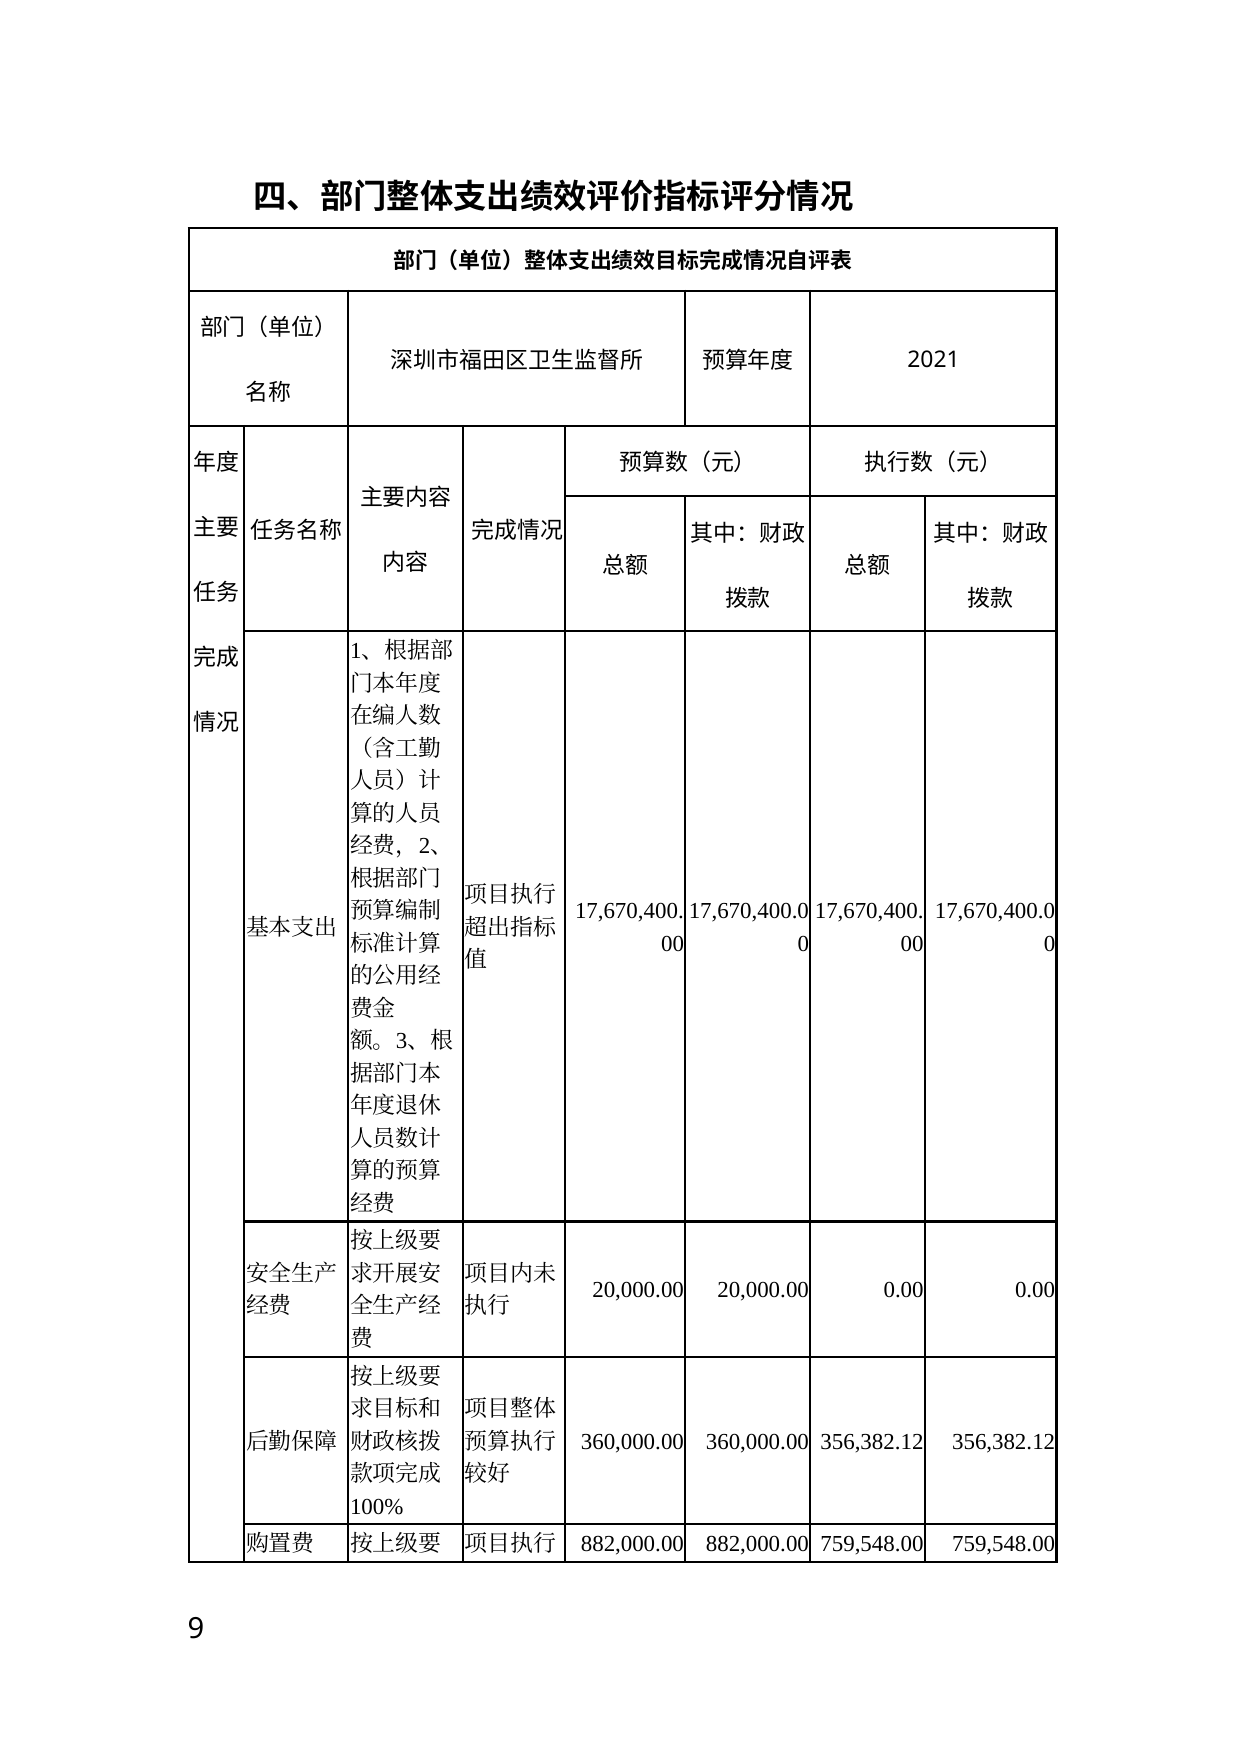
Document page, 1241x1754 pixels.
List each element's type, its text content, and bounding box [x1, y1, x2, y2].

table_cell 882,000.00 [566, 1525, 684, 1561]
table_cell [349, 1525, 462, 1561]
table_cell 759,548.00 [926, 1525, 1055, 1561]
table_cell 项目执行超出指标值 [464, 632, 564, 1220]
table_cell 执行数（元） [811, 427, 1055, 495]
table_cell 项目内未执行 [464, 1223, 564, 1356]
table_cell 购置费 [245, 1525, 347, 1561]
table_cell 预算年度 [686, 292, 809, 425]
table_cell 总额 [566, 497, 684, 630]
table_cell 360,000.00 [566, 1358, 684, 1523]
table_cell 356,382.12 [811, 1358, 924, 1523]
table_cell 任务名称 [245, 427, 347, 630]
table_cell 总额 [811, 497, 924, 630]
table_cell 0.00 [926, 1223, 1055, 1356]
table_header 部门（单位）整体支出绩效目标完成情况自评表 [190, 229, 1055, 289]
table_cell 17,670,400.00 [926, 632, 1055, 1220]
table_cell 按上级要求开展安全生产经费 [349, 1223, 462, 1356]
table_cell 主要内容内容 [349, 427, 462, 630]
table_cell 2021 [811, 292, 1055, 425]
table_cell 按上级要求目标和财政核拨款项完成100% [349, 1358, 462, 1523]
table_cell 后勤保障 [245, 1358, 347, 1523]
table_cell 部门（单位）名称 [190, 292, 347, 425]
table_cell 安全生产经费 [245, 1223, 347, 1356]
table_cell 其中：财政拨款 [926, 497, 1055, 630]
text 四、部门整体支出绩效评价指标评分情况 [187, 162, 1053, 227]
table_cell 1、根据部门本年度在编人数（含工勤人员）计算的人员经费，2、根据部门预算编制标准计算的公用经费金额。3、根据部门本年度退休人员数计算的预算经费 [349, 632, 462, 1220]
table_cell 0.00 [811, 1223, 924, 1356]
table_cell 基本支出 [245, 632, 347, 1220]
table_cell 17,670,400.00 [566, 632, 684, 1220]
table_cell 项目执行超出指标值 [464, 1525, 564, 1561]
table_cell 20,000.00 [686, 1223, 809, 1356]
table_cell 年度主要任务完成情况 [190, 427, 243, 1561]
table_cell 882,000.00 [686, 1525, 809, 1561]
table_cell 预算数（元） [566, 427, 809, 495]
table_cell 17,670,400.00 [811, 632, 924, 1220]
table_cell 其中：财政拨款 [686, 497, 809, 630]
table_cell 17,670,400.00 [686, 632, 809, 1220]
table_cell 深圳市福田区卫生监督所 [349, 292, 684, 425]
table_cell 356,382.12 [926, 1358, 1055, 1523]
table_cell 759,548.00 [811, 1525, 924, 1561]
table_cell 20,000.00 [566, 1223, 684, 1356]
table_cell 项目整体预算执行较好 [464, 1358, 564, 1523]
table_cell 360,000.00 [686, 1358, 809, 1523]
table_cell 完成情况 [464, 427, 564, 630]
